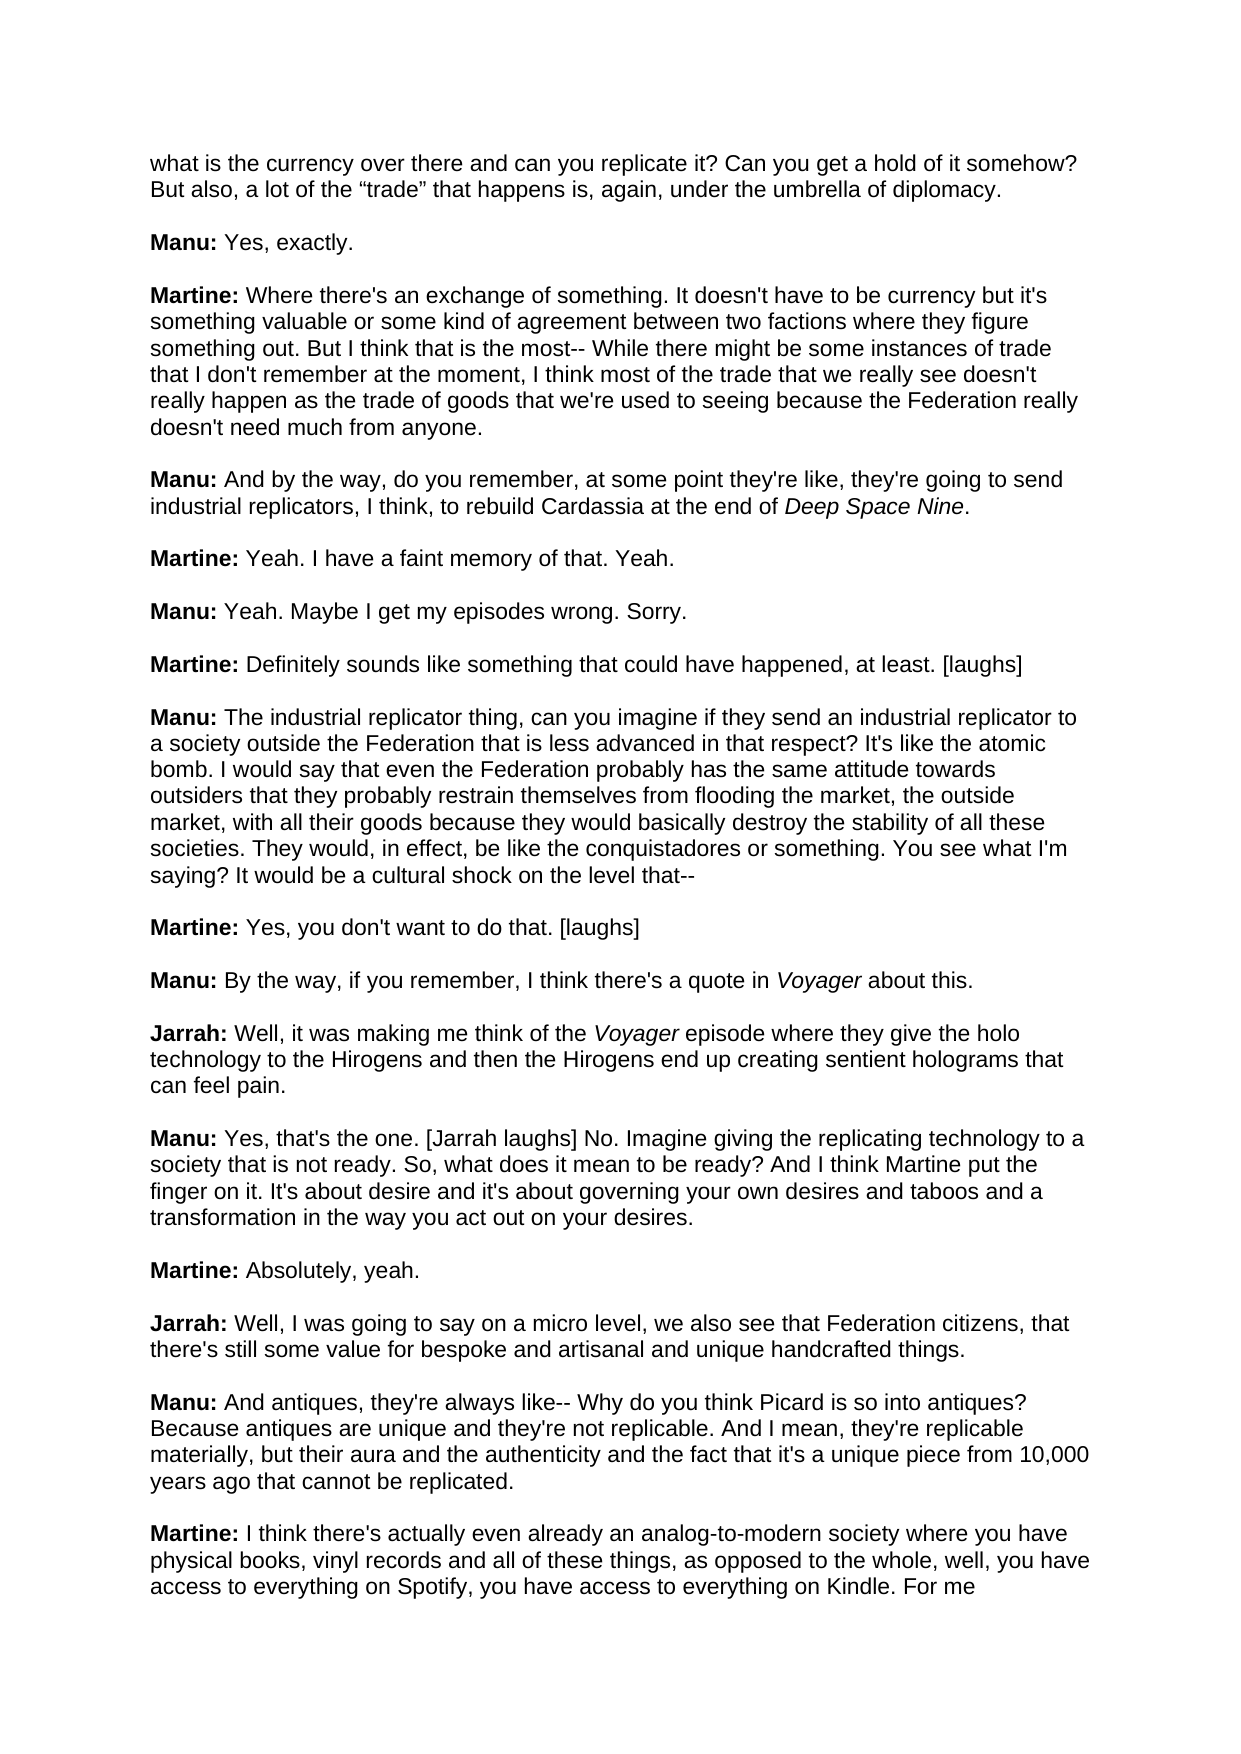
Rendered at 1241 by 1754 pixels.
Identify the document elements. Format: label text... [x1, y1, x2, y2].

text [150, 1520, 1090, 1599]
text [150, 150, 1090, 203]
text Manu: The industrial replicator thing, can you imagine if they send an industrial replicator to a society outside the Federation that is less advanced in that respect? It's like the atomic bomb. I would say that even the Federation probably has the same attitude towards outsiders that they probably restrain themselves from flooding the market, the outside market, with all their goods because they would basically destroy the stability of all these societies. They would, in effect, be like the conquistadores or something. You see what I'm saying? It would be a cultural shock on the level that-- [150, 703, 1090, 888]
text Manu: Yes, exactly. [150, 229, 1090, 255]
text Manu: By the way, if you remember, I think there's a quote in Voyager about this. [150, 967, 1090, 993]
text Jarrah: Well, it was making me think of the Voyager episode where they give the holo technology to the Hirogens and then the Hirogens end up creating sentient holograms that can feel pain. [150, 1020, 1090, 1099]
text Martine: Definitely sounds like something that could have happened, at least. [laughs] [150, 651, 1090, 677]
text Manu: Yes, that's the one. [Jarrah laughs] No. Imagine giving the replicating technology to a society that is not ready. So, what does it mean to be ready? And I think Martine put the finger on it. It's about desire and it's about governing your own desires and taboos and a transformation in the way you act out on your desires. [150, 1125, 1090, 1231]
text Martine: Where there's an exchange of something. It doesn't have to be currency but it's something valuable or some kind of agreement between two factions where they figure something out. But I think that is the most-- While there might be some instances of trade that I don't remember at the moment, I think most of the trade that we really see doesn't really happen as the trade of goods that we're used to seeing because the Federation really doesn't need much from anyone. [150, 282, 1090, 440]
text Manu: And by the way, do you remember, at some point they're like, they're going to send industrial replicators, I think, to rebuild Cardassia at the end of Deep Space Nine. [150, 466, 1090, 519]
text Martine: Absolutely, yeah. [150, 1257, 1090, 1283]
text Manu: Yeah. Maybe I get my episodes wrong. Sorry. [150, 598, 1090, 624]
text Jarrah: Well, I was going to say on a micro level, we also see that Federation citizens, that there's still some value for bespoke and artisanal and unique handcrafted things. [150, 1309, 1090, 1362]
text Martine: Yeah. I have a faint memory of that. Yeah. [150, 545, 1090, 572]
text Manu: And antiques, they're always like-- Why do you think Picard is so into antiques? Because antiques are unique and they're not replicable. And I mean, they're replicable materially, but their aura and the authenticity and the fact that it's a unique piece from 10,000 years ago that cannot be replicated. [150, 1389, 1090, 1494]
text Martine: Yes, you don't want to do that. [laughs] [150, 914, 1090, 941]
